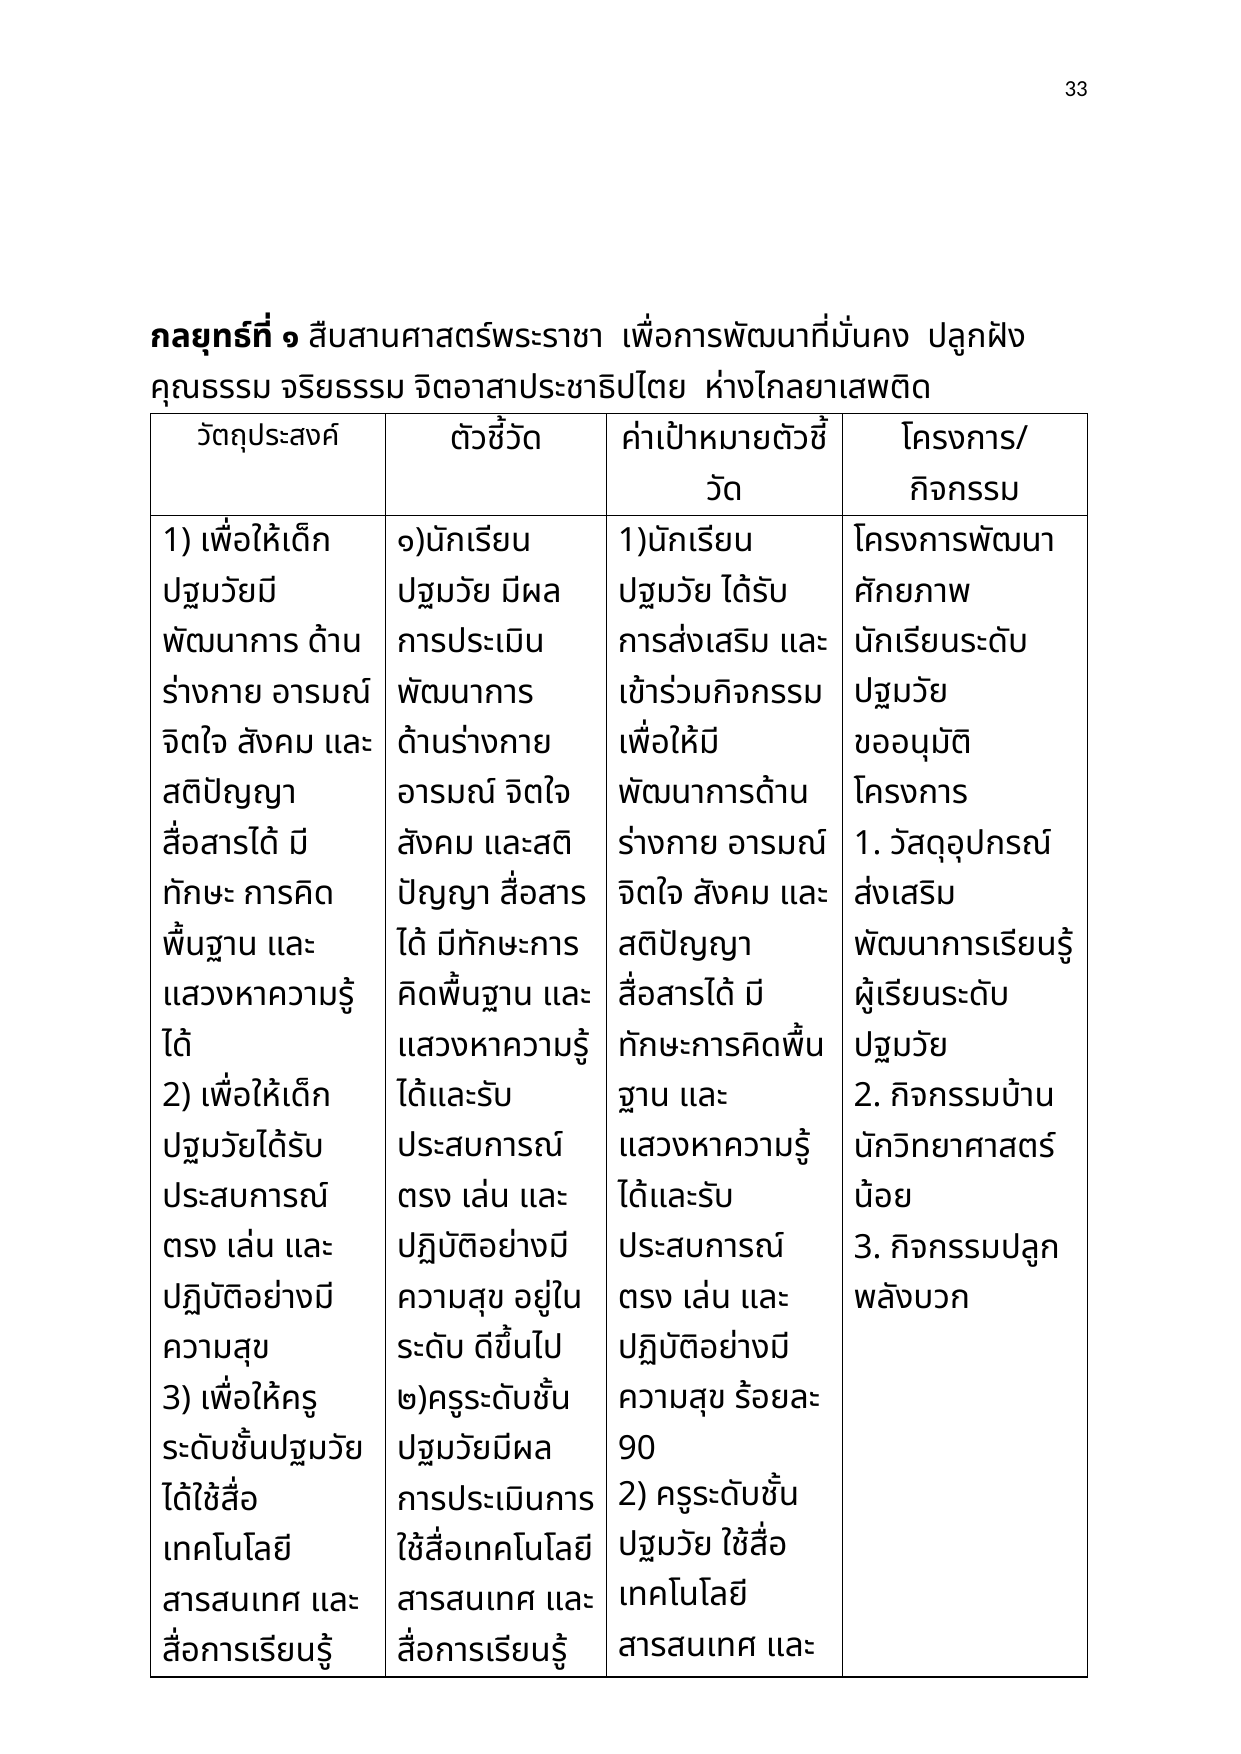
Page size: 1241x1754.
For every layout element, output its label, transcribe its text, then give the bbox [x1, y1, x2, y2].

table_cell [607, 516, 842, 1676]
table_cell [386, 516, 606, 1676]
table_header ตัวชี้วัด [386, 414, 606, 515]
text กลยุทธ์ที่ ๑ สืบสานศาสตร์พระราชา เพื่อการพัฒนาที่มั่นคง ปลูกฝังคุณธรรม จริยธรรม จิตอาสาประชาธิปไตย ห่างไกลยาเสพติด [150, 312, 1087, 413]
table_header วัตถุประสงค์ [151, 414, 385, 515]
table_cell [843, 516, 1087, 1676]
table_header ค่าเป้าหมายตัวชี้วัด [607, 414, 842, 515]
table_header โครงการ/กิจกรรม [843, 414, 1087, 515]
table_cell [151, 516, 385, 1676]
